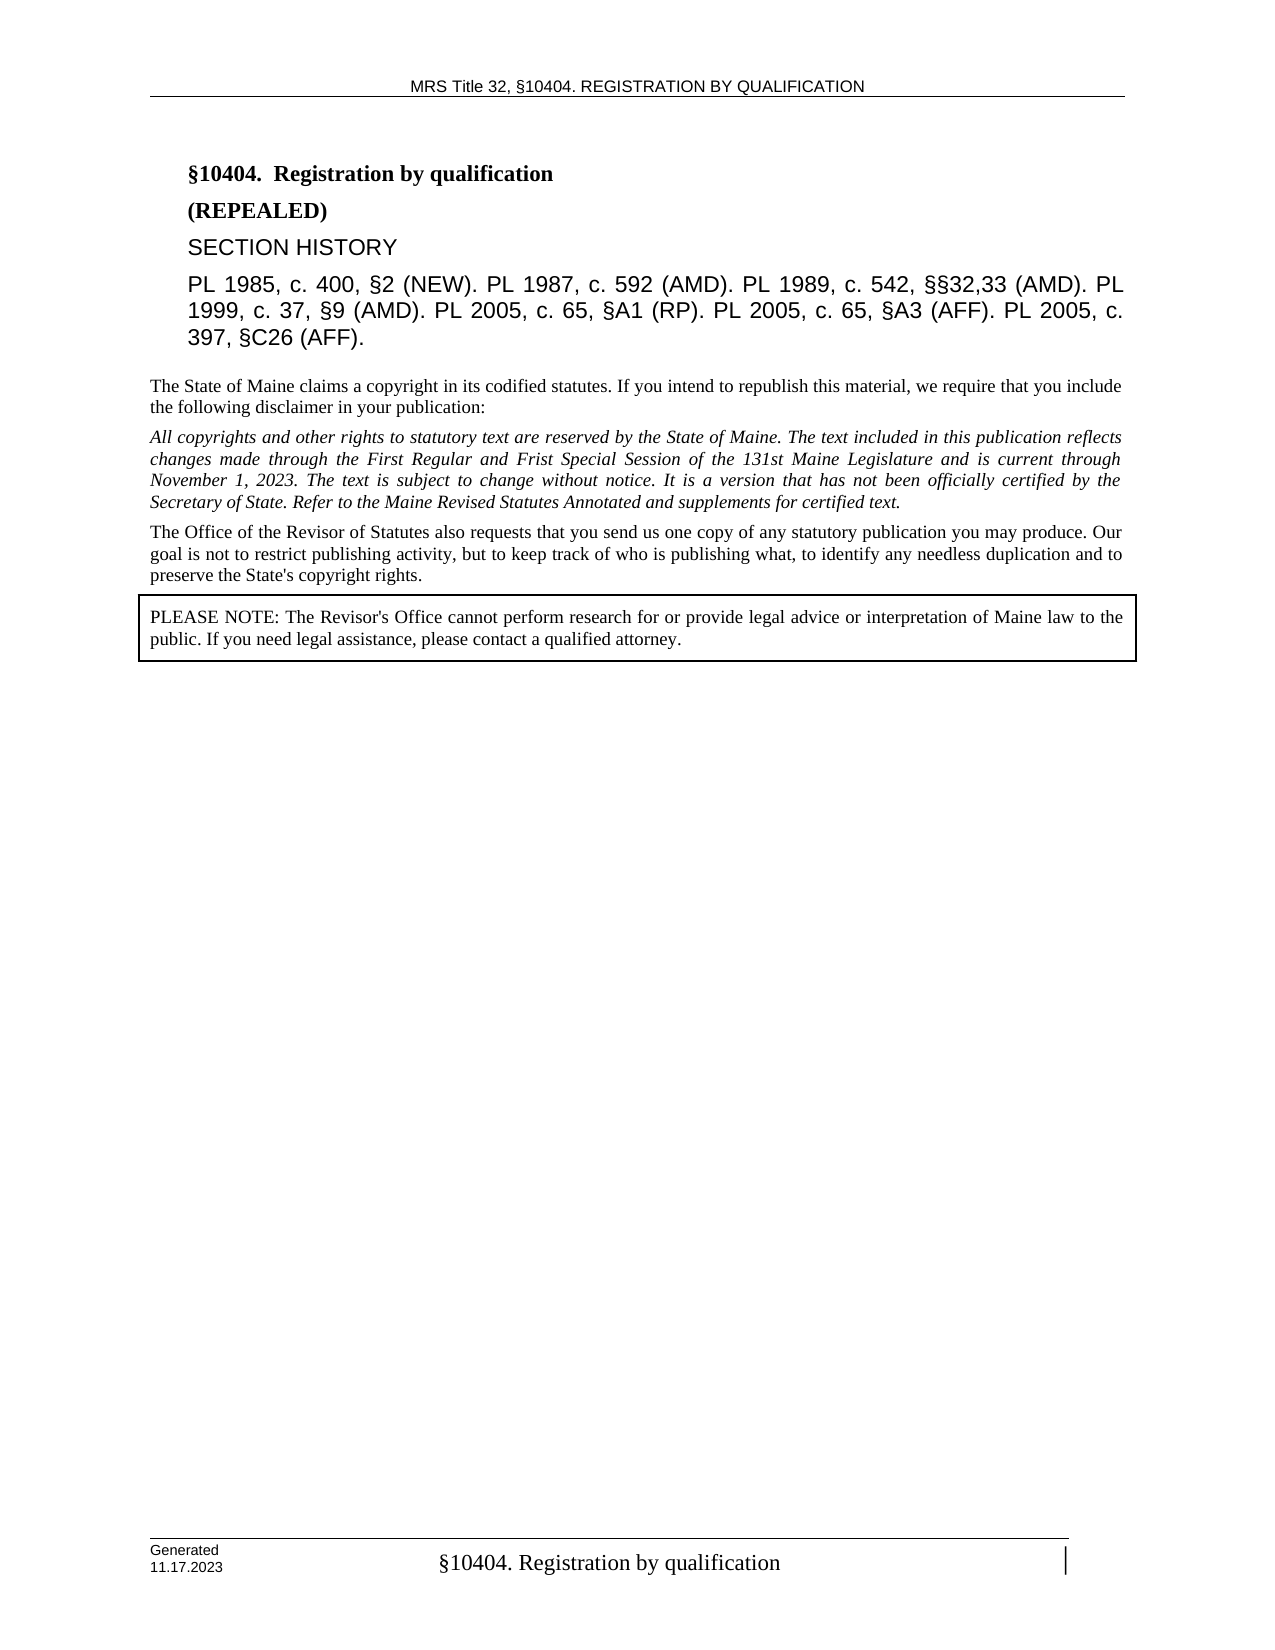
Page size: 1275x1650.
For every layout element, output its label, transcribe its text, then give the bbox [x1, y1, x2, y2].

text SECTION HISTORY [187, 234, 1125, 260]
text PL 1985, c. 400, §2 (NEW). PL 1987, c. 592 (AMD). PL 1989, c. 542, §§32,33 (AMD). PL 1999, c. 37, §9 (AMD). PL 2005, c. 65, §A1 (RP). PL 2005, c. 65, §A3 (AFF). PL 2005, c. 397, §C26 (AFF). [187, 271, 1125, 350]
text The Office of the Revisor of Statutes also requests that you send us one copy of any statutory publication you may produce. Our goal is not to restrict publishing activity, but to keep track of who is publishing what, to identify any needless duplication and to preserve the State's copyright rights. [150, 521, 1125, 586]
text All copyrights and other rights to statutory text are reserved by the State of Maine. The text included in this publication reflects changes made through the First Regular and Frist Special Session of the 131st Maine Legislature and is current through November 1, 2023 . The text is subject to change without notice. It is a version that has not been officially certified by the Secretary of State. Refer to the Maine Revised Statutes Annotated and supplements for certified text. [150, 426, 1125, 512]
text The State of Maine claims a copyright in its codified statutes. If you intend to republish this material, we require that you include the following disclaimer in your publication: [150, 375, 1125, 418]
text PLEASE NOTE: The Revisor's Office cannot perform research for or provide legal advice or interpretation of Maine law to the public. If you need legal assistance, please contact a qualified attorney. [140, 596, 1135, 660]
text (REPEALED) [187, 197, 1125, 223]
text §10404. Registration by qualification [187, 160, 1125, 187]
